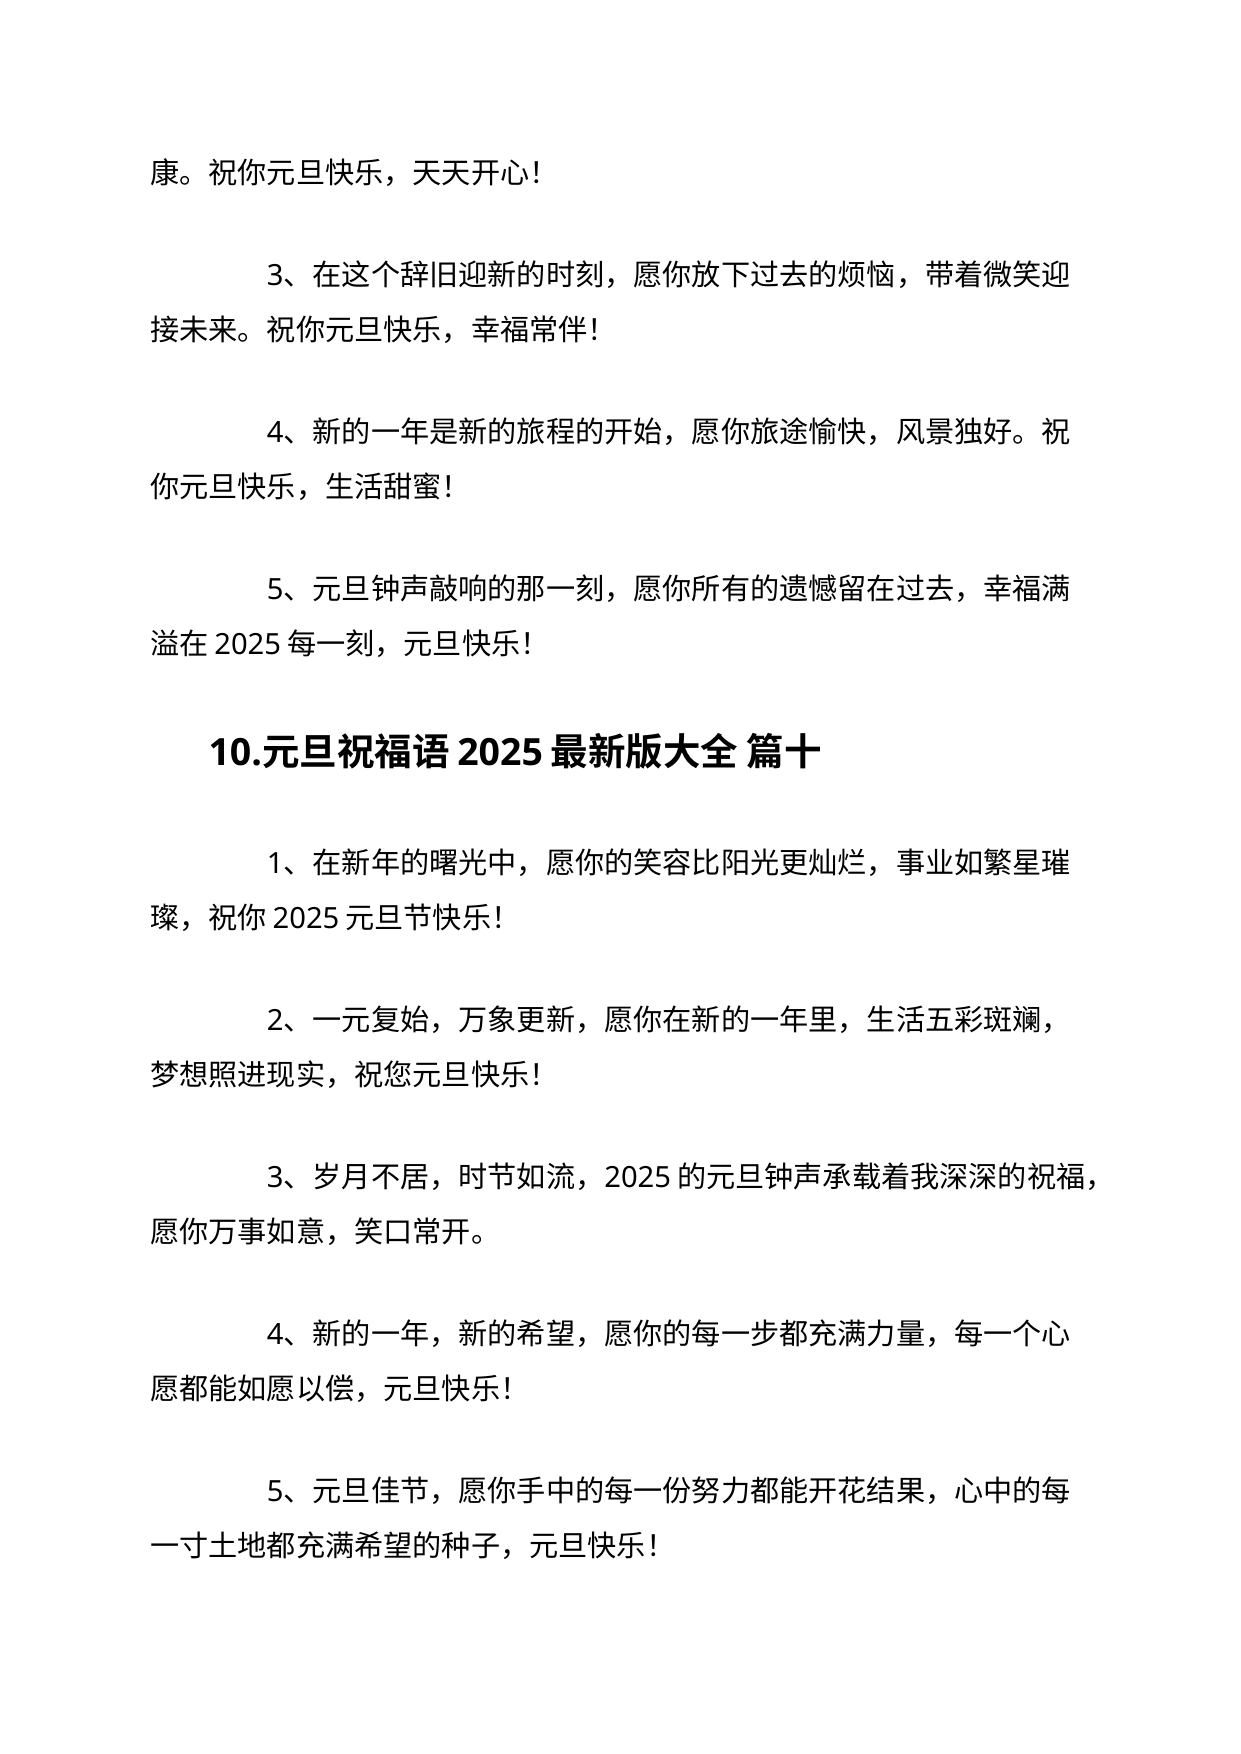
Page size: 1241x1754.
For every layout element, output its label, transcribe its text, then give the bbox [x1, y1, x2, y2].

text 1、在新年的曙光中，愿你的笑容比阳光更灿烂，事业如繁星璀璨，祝你2025元旦节快乐！ [150, 840, 1090, 937]
text 4、新的一年是新的旅程的开始，愿你旅途愉快，风景独好。祝你元旦快乐，生活甜蜜！ [150, 408, 1090, 506]
text 2、一元复始，万象更新，愿你在新的一年里，生活五彩斑斓，梦想照进现实，祝您元旦快乐！ [150, 997, 1090, 1094]
text 3、在这个辞旧迎新的时刻，愿你放下过去的烦恼，带着微笑迎接未来。祝你元旦快乐，幸福常伴！ [150, 252, 1090, 349]
text 5、元旦钟声敲响的那一刻，愿你所有的遗憾留在过去，幸福满溢在2025每一刻，元旦快乐！ [150, 565, 1090, 663]
text 3、岁月不居，时节如流，2025的元旦钟声承载着我深深的祝福，愿你万事如意，笑口常开。 [150, 1154, 1090, 1251]
text 10.元旦祝福语2025最新版大全 篇十 [150, 722, 1090, 777]
text 4、新的一年，新的希望，愿你的每一步都充满力量，每一个心愿都能如愿以偿，元旦快乐！ [150, 1310, 1090, 1408]
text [150, 150, 1090, 192]
text 5、元旦佳节，愿你手中的每一份努力都能开花结果，心中的每一寸土地都充满希望的种子，元旦快乐！ [150, 1467, 1090, 1564]
